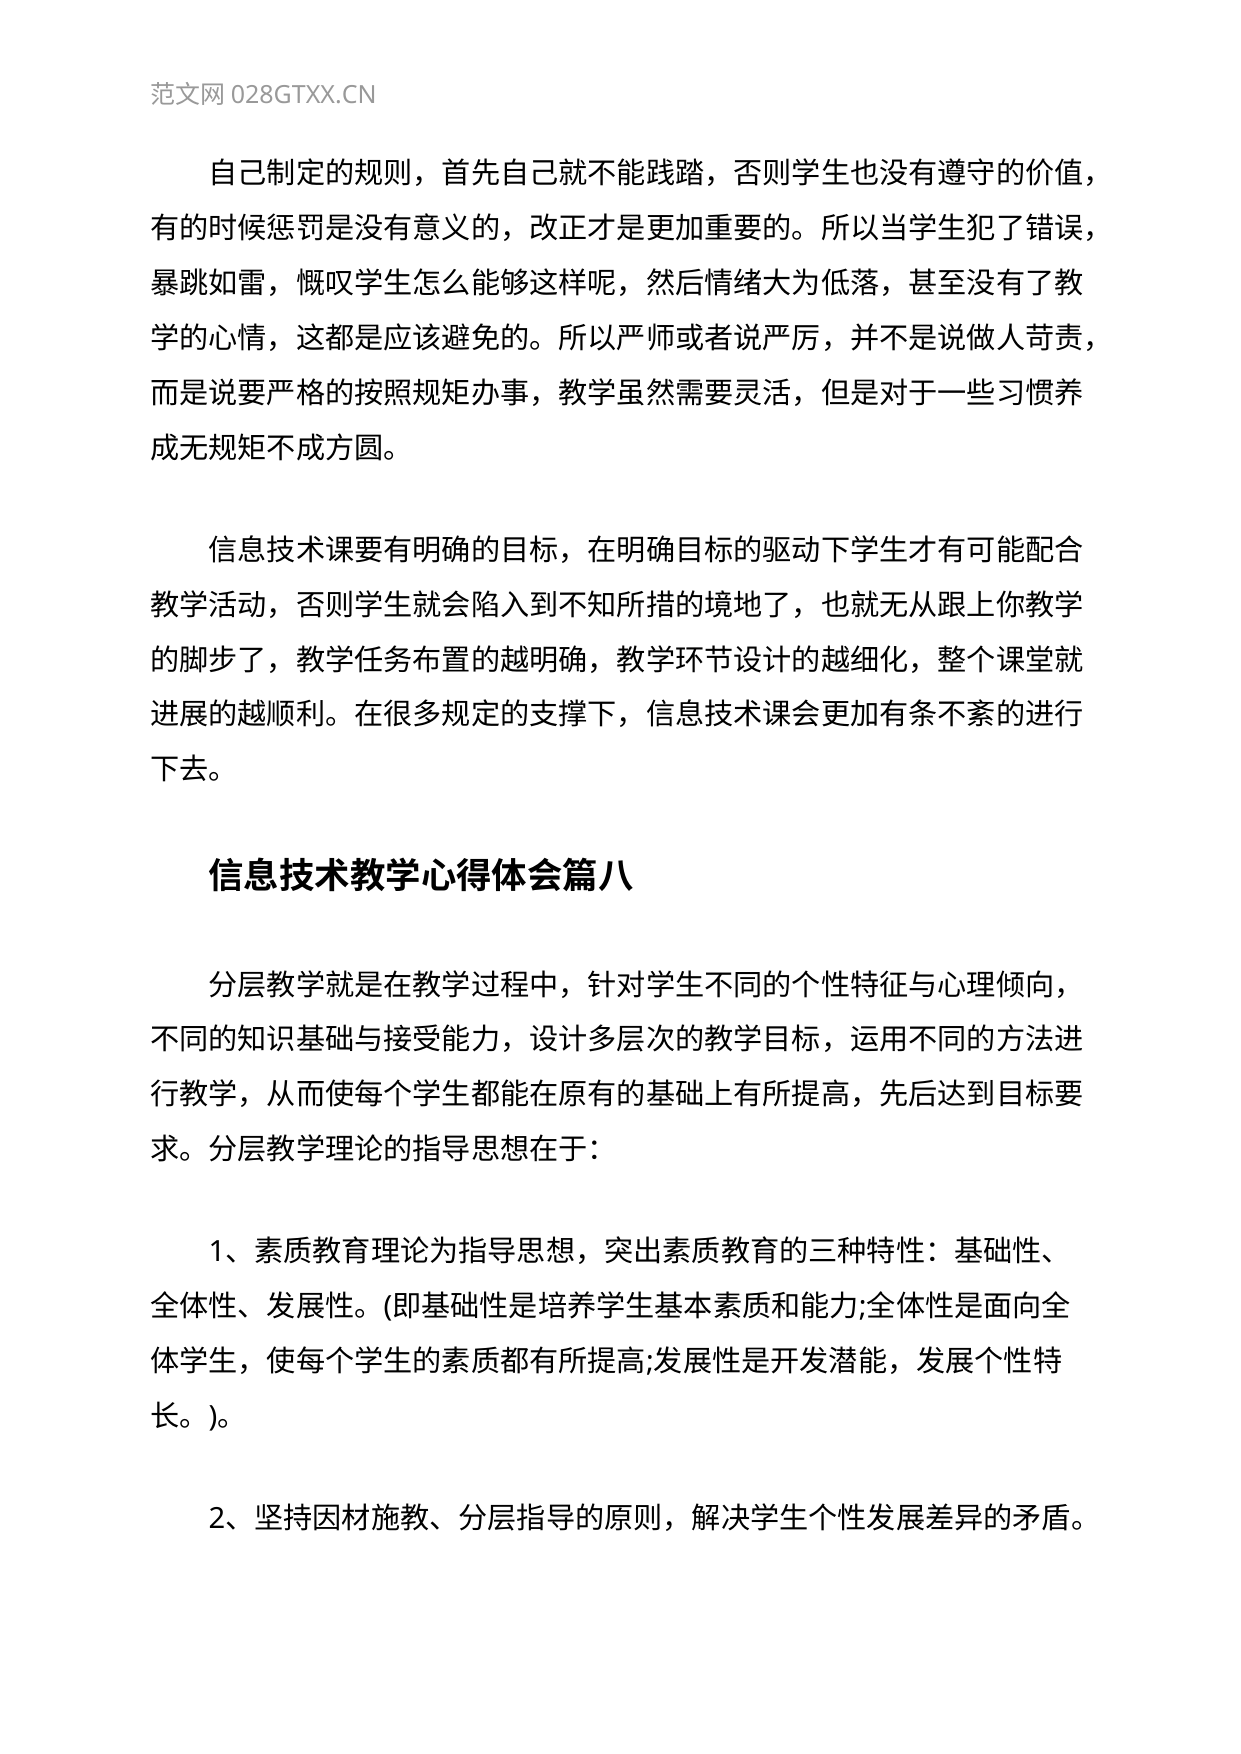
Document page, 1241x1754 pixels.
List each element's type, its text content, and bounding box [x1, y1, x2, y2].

text 信息技术教学心得体会篇八 [150, 848, 1090, 899]
text 信息技术课要有明确的目标，在明确目标的驱动下学生才有可能配合教学活动，否则学生就会陷入到不知所措的境地了，也就无从跟上你教学的脚步了，教学任务布置的越明确，教学环节设计的越细化，整个课堂就进展的越顺利。在很多规定的支撑下，信息技术课会更加有条不紊的进行下去。 [150, 526, 1090, 788]
text 分层教学就是在教学过程中，针对学生不同的个性特征与心理倾向，不同的知识基础与接受能力，设计多层次的教学目标，运用不同的方法进行教学，从而使每个学生都能在原有的基础上有所提高，先后达到目标要求。分层教学理论的指导思想在于： [150, 961, 1090, 1168]
text 自己制定的规则，首先自己就不能践踏，否则学生也没有遵守的价值，有的时候惩罚是没有意义的，改正才是更加重要的。所以当学生犯了错误，暴跳如雷，慨叹学生怎么能够这样呢，然后情绪大为低落，甚至没有了教学的心情，这都是应该避免的。所以严师或者说严厉，并不是说做人苛责，而是说要严格的按照规矩办事，教学虽然需要灵活，但是对于一些习惯养成无规矩不成方圆。 [150, 150, 1090, 467]
text 1、素质教育理论为指导思想，突出素质教育的三种特性：基础性、全体性、发展性。(即基础性是培养学生基本素质和能力;全体性是面向全体学生，使每个学生的素质都有所提高;发展性是开发潜能，发展个性特长。)。 [150, 1227, 1090, 1435]
text 2、坚持因材施教、分层指导的原则，解决学生个性发展差异的矛盾。 [150, 1494, 1090, 1537]
